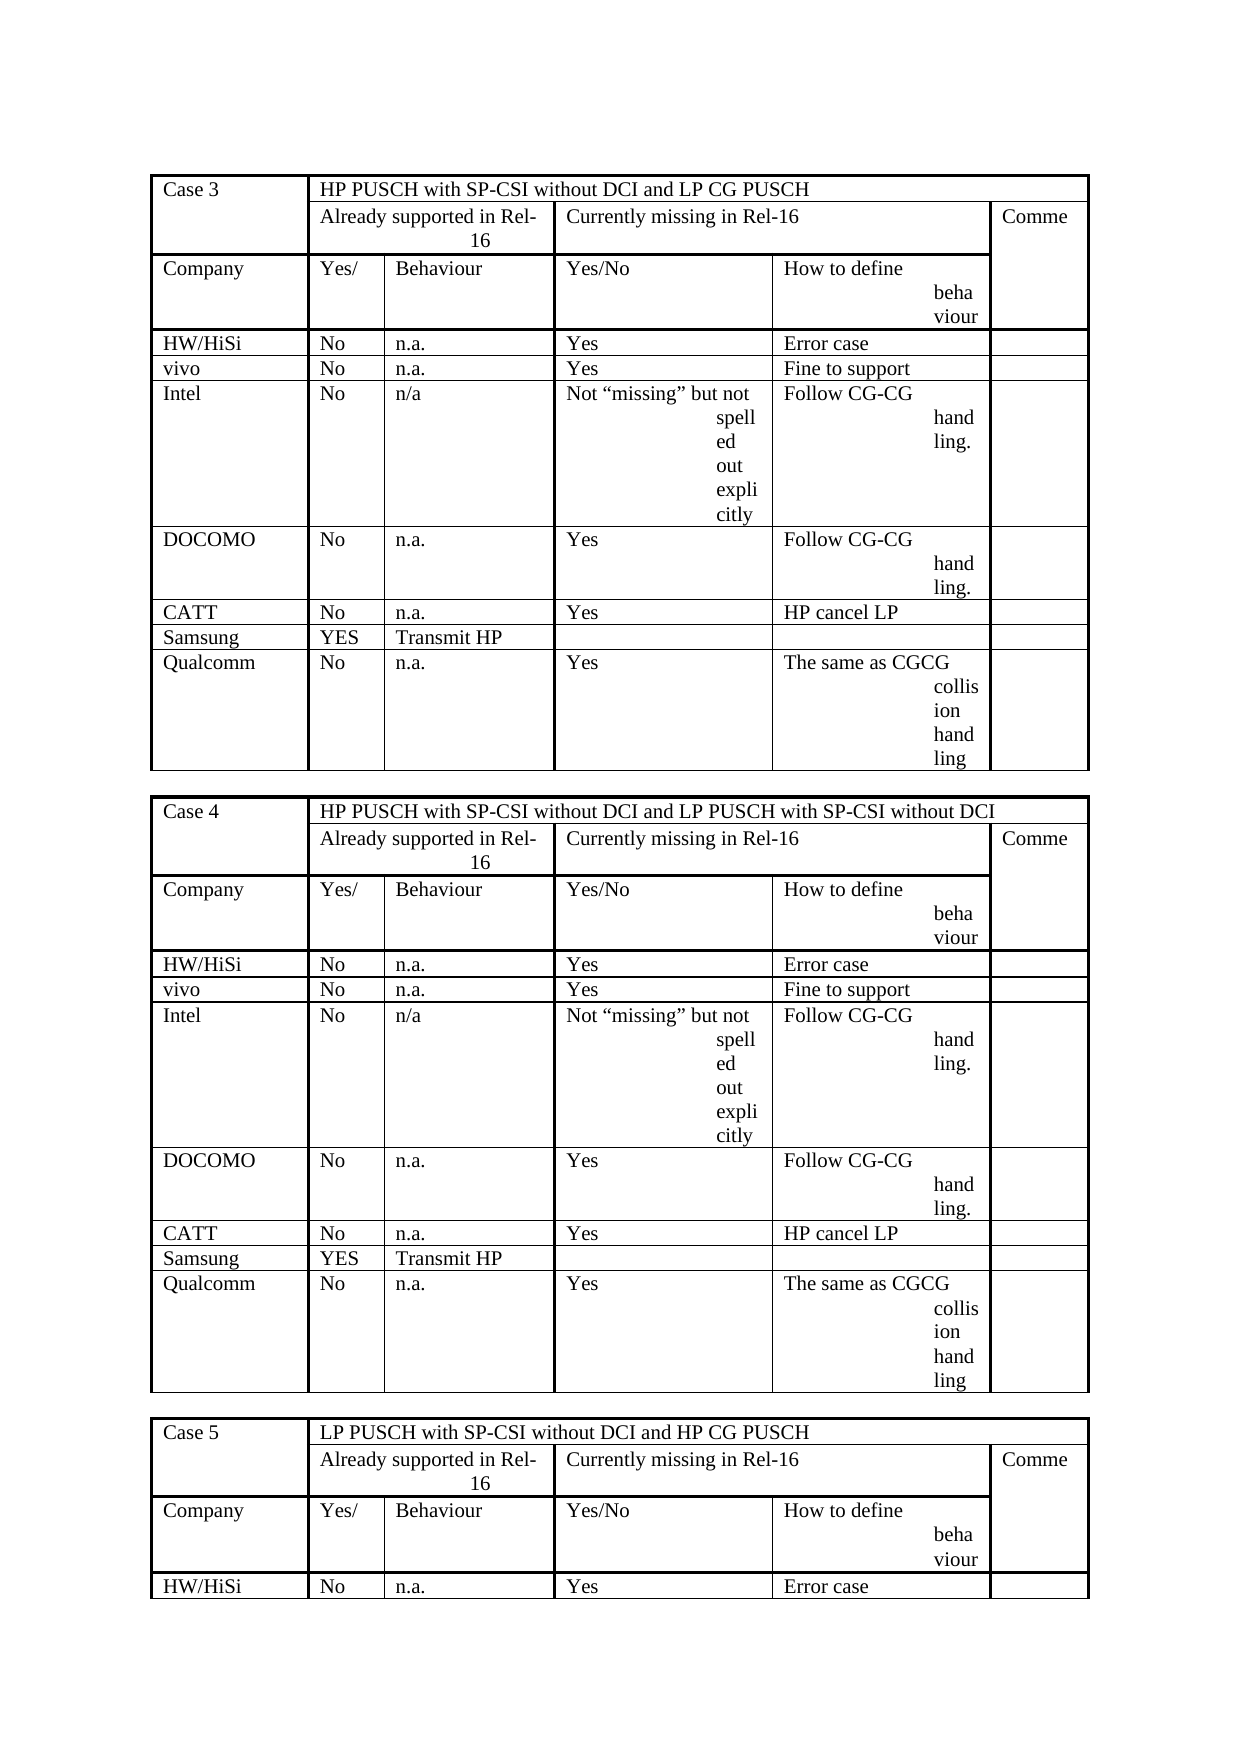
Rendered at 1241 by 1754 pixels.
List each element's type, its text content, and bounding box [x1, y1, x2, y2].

table_cell [992, 1574, 1087, 1598]
table_cell HW/HiSi [153, 952, 307, 976]
table_cell Fine to support [773, 978, 989, 1001]
table_cell [556, 1246, 772, 1270]
table_cell Yes/No [310, 877, 384, 949]
table_cell [992, 952, 1087, 976]
table_cell HP cancel LP [773, 1221, 989, 1245]
table_cell HP cancel LP [773, 600, 989, 624]
table_cell How to define behaviour [773, 877, 989, 949]
table_cell Follow CG-CG handling. [773, 1003, 989, 1147]
table_cell CATT [153, 1221, 307, 1245]
table_cell Not “missing” but not spelled out explicitly [556, 1003, 772, 1147]
table_cell Error case [773, 331, 989, 355]
table_cell n/a [385, 1003, 553, 1147]
table_cell Yes [556, 527, 772, 599]
table_cell Error case [773, 1574, 989, 1598]
table_cell [992, 381, 1087, 526]
table_cell Samsung [153, 1246, 307, 1270]
table_header Case 3 [153, 177, 307, 252]
table_cell Yes/No [556, 256, 772, 328]
table_cell [773, 1246, 989, 1270]
table_cell n.a. [385, 1574, 553, 1598]
table_cell Comments [992, 202, 1087, 328]
table_cell Company [153, 256, 307, 328]
table_cell [992, 1246, 1087, 1270]
table_cell The same as CGCG collision handling [773, 650, 989, 770]
table_cell Yes [556, 650, 772, 770]
table_cell n.a. [385, 356, 553, 380]
table_header LP PUSCH with SP-CSI without DCI and HP CG PUSCH [310, 1420, 1087, 1444]
table_cell No [310, 1271, 384, 1392]
table_cell Transmit HP [385, 625, 553, 649]
table_cell Yes/No [310, 256, 384, 328]
table_cell Transmit HP [385, 1246, 553, 1270]
table_cell No [310, 1003, 384, 1147]
table_cell [992, 356, 1087, 380]
table_cell Already supported in Rel-16 [310, 824, 553, 874]
table_header HP PUSCH with SP-CSI without DCI and LP PUSCH with SP-CSI without DCI [310, 799, 1087, 823]
table_cell DOCOMO [153, 527, 307, 599]
table_cell No [310, 381, 384, 526]
table_cell No [310, 650, 384, 770]
table_cell No [310, 527, 384, 599]
table_cell Follow CG-CG handling. [773, 1148, 989, 1220]
table_cell No [310, 1221, 384, 1245]
table_cell Yes [556, 600, 772, 624]
table_cell No [310, 952, 384, 976]
table_cell Already supported in Rel-16 [310, 202, 553, 252]
table_cell [992, 1148, 1087, 1220]
table_cell Comments [992, 1445, 1087, 1571]
table_cell Follow CG-CG handling. [773, 527, 989, 599]
table_cell Samsung [153, 625, 307, 649]
table_cell Behaviour [385, 1498, 553, 1571]
table_cell vivo [153, 978, 307, 1001]
table_cell YES [310, 1246, 384, 1270]
table_cell No [310, 1574, 384, 1598]
table_cell Intel [153, 381, 307, 526]
table_cell [773, 625, 989, 649]
table_cell Yes [556, 1271, 772, 1392]
table_cell How to define behaviour [773, 256, 989, 328]
table_header HP PUSCH with SP-CSI without DCI and LP CG PUSCH [310, 177, 1087, 201]
table_cell n.a. [385, 331, 553, 355]
table_cell [992, 1271, 1087, 1392]
table_cell [992, 978, 1087, 1001]
table_cell Yes [556, 1148, 772, 1220]
table_cell Behaviour [385, 256, 553, 328]
table_cell The same as CGCG collision handling [773, 1271, 989, 1392]
table_cell YES [310, 625, 384, 649]
table_cell Yes/No [310, 1498, 384, 1571]
table_cell [992, 1003, 1087, 1147]
table_cell Follow CG-CG handling. [773, 381, 989, 526]
table_cell [992, 650, 1087, 770]
table_cell Yes [556, 331, 772, 355]
table_cell Yes/No [556, 1498, 772, 1571]
table_cell [992, 1221, 1087, 1245]
table_cell n.a. [385, 978, 553, 1001]
table_cell No [310, 356, 384, 380]
table_cell Yes [556, 978, 772, 1001]
table_cell Already supported in Rel-16 [310, 1445, 553, 1495]
table_cell DOCOMO [153, 1148, 307, 1220]
table_cell Yes [556, 952, 772, 976]
table_header Case 5 [153, 1420, 307, 1495]
table_cell n.a. [385, 600, 553, 624]
table_cell n.a. [385, 1148, 553, 1220]
table_cell Company [153, 877, 307, 949]
table_cell HW/HiSi [153, 331, 307, 355]
table_cell n.a. [385, 1221, 553, 1245]
table_cell HW/HiSi [153, 1574, 307, 1598]
table_cell No [310, 978, 384, 1001]
table_cell No [310, 1148, 384, 1220]
table_cell No [310, 600, 384, 624]
table_cell Currently missing in Rel-16 [556, 1445, 989, 1495]
table_cell [992, 527, 1087, 599]
table_cell [556, 625, 772, 649]
table_cell Not “missing” but not spelled out explicitly [556, 381, 772, 526]
table_cell Yes [556, 1221, 772, 1245]
table_cell Currently missing in Rel-16 [556, 202, 989, 252]
table_cell Yes/No [556, 877, 772, 949]
table_cell Error case [773, 952, 989, 976]
table_cell Qualcomm [153, 650, 307, 770]
table_cell Yes [556, 356, 772, 380]
table_cell [992, 600, 1087, 624]
table_cell [992, 625, 1087, 649]
table_cell Company [153, 1498, 307, 1571]
table_cell No [310, 331, 384, 355]
table_cell Intel [153, 1003, 307, 1147]
table_cell n/a [385, 381, 553, 526]
table_cell Qualcomm [153, 1271, 307, 1392]
table_cell How to define behaviour [773, 1498, 989, 1571]
table_cell Yes [556, 1574, 772, 1598]
table_cell vivo [153, 356, 307, 380]
table_cell n.a. [385, 1271, 553, 1392]
table_cell n.a. [385, 650, 553, 770]
table_cell [992, 331, 1087, 355]
table_cell Currently missing in Rel-16 [556, 824, 989, 874]
table_cell n.a. [385, 527, 553, 599]
table_cell Comments [992, 824, 1087, 949]
table_cell Behaviour [385, 877, 553, 949]
table_cell CATT [153, 600, 307, 624]
table_header Case 4 [153, 799, 307, 874]
table_cell Fine to support [773, 356, 989, 380]
table_cell n.a. [385, 952, 553, 976]
